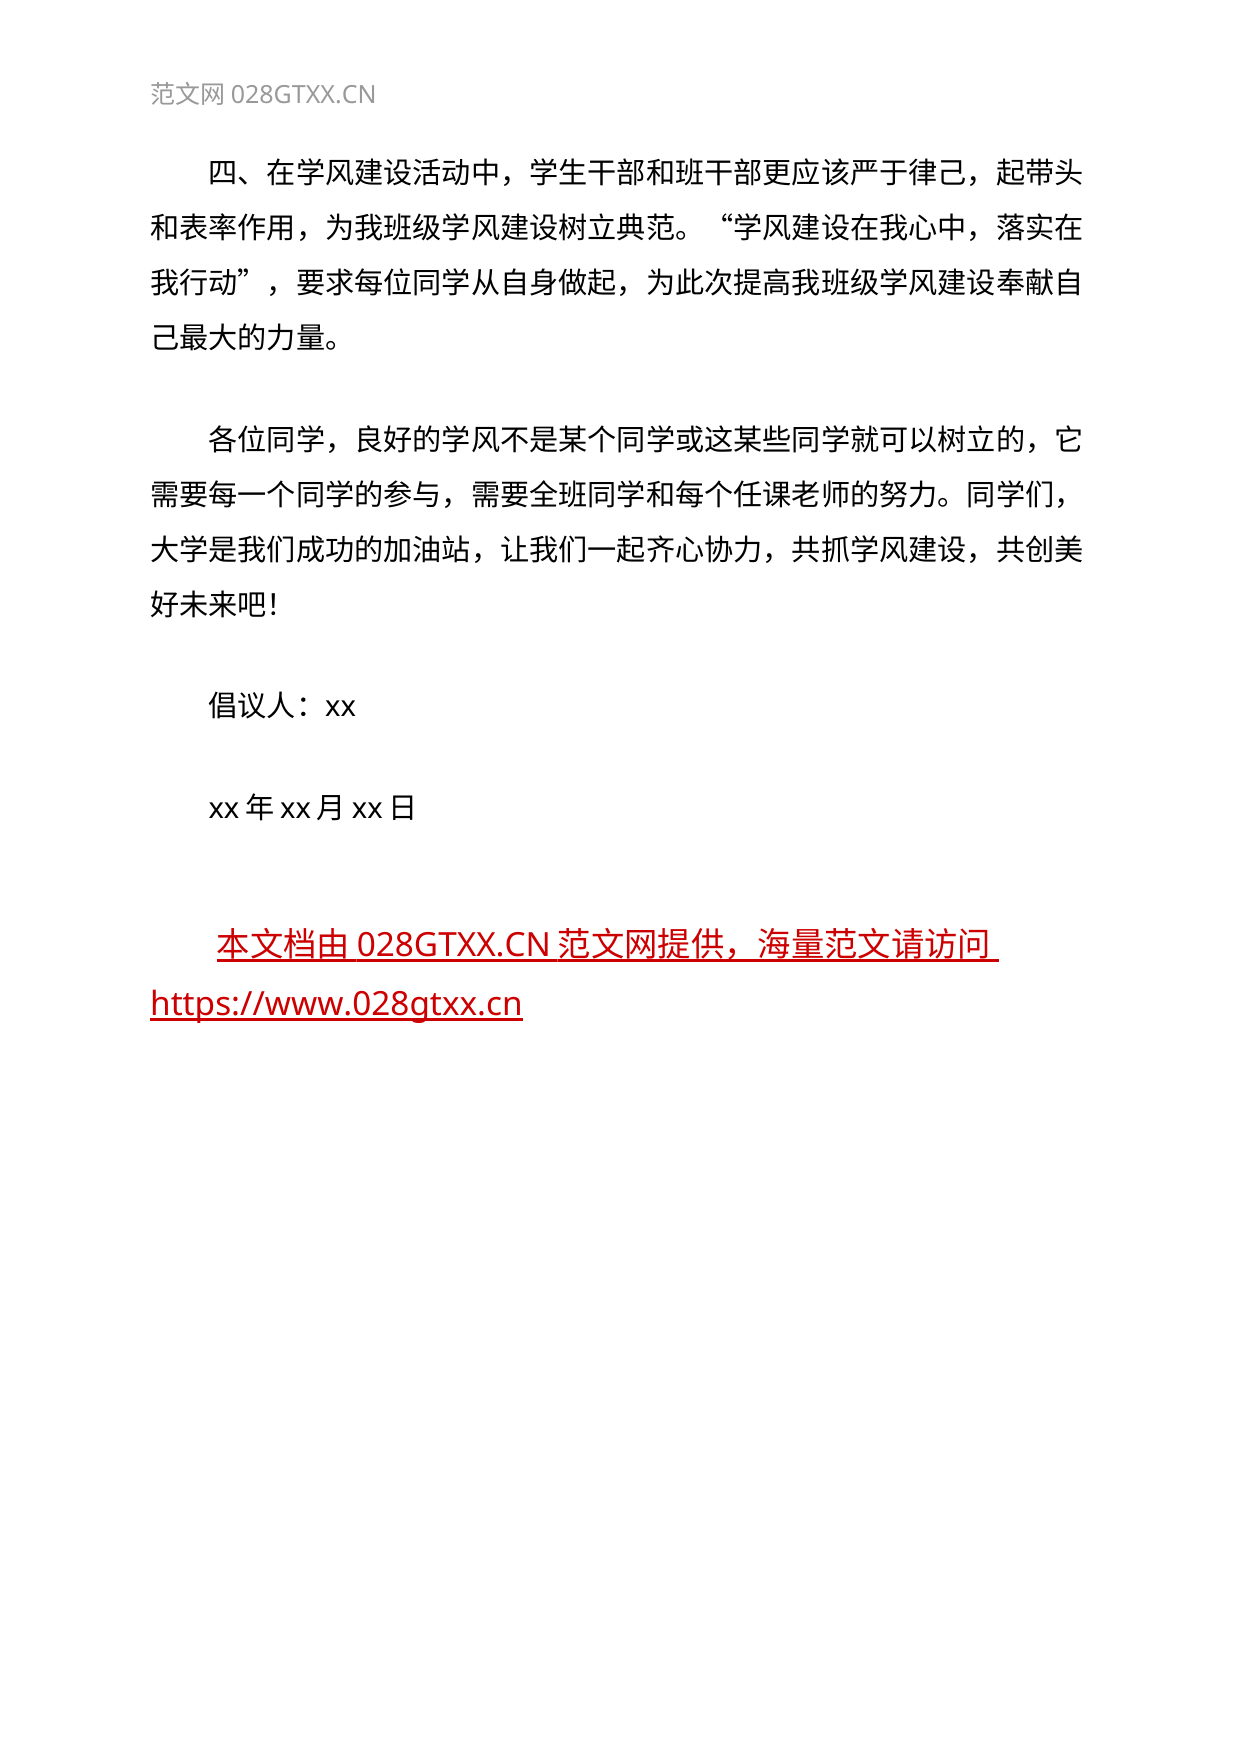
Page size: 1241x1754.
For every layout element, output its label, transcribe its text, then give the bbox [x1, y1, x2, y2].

text 倡议人：xx [150, 683, 1090, 725]
text 本文档由028GTXX.CN范文网提供，海量范文请访问 https://www.028gtxx.cn [150, 918, 1090, 1026]
text 各位同学，良好的学风不是某个同学或这某些同学就可以树立的，它需要每一个同学的参与，需要全班同学和每个任课老师的努力。同学们，大学是我们成功的加油站，让我们一起齐心协力，共抓学风建设，共创美好未来吧！ [150, 416, 1090, 623]
text xx年xx月xx日 [150, 785, 1090, 827]
text 四、在学风建设活动中，学生干部和班干部更应该严于律己，起带头和表率作用，为我班级学风建设树立典范。“学风建设在我心中，落实在我行动”，要求每位同学从自身做起，为此次提高我班级学风建设奉献自己最大的力量。 [150, 150, 1090, 357]
